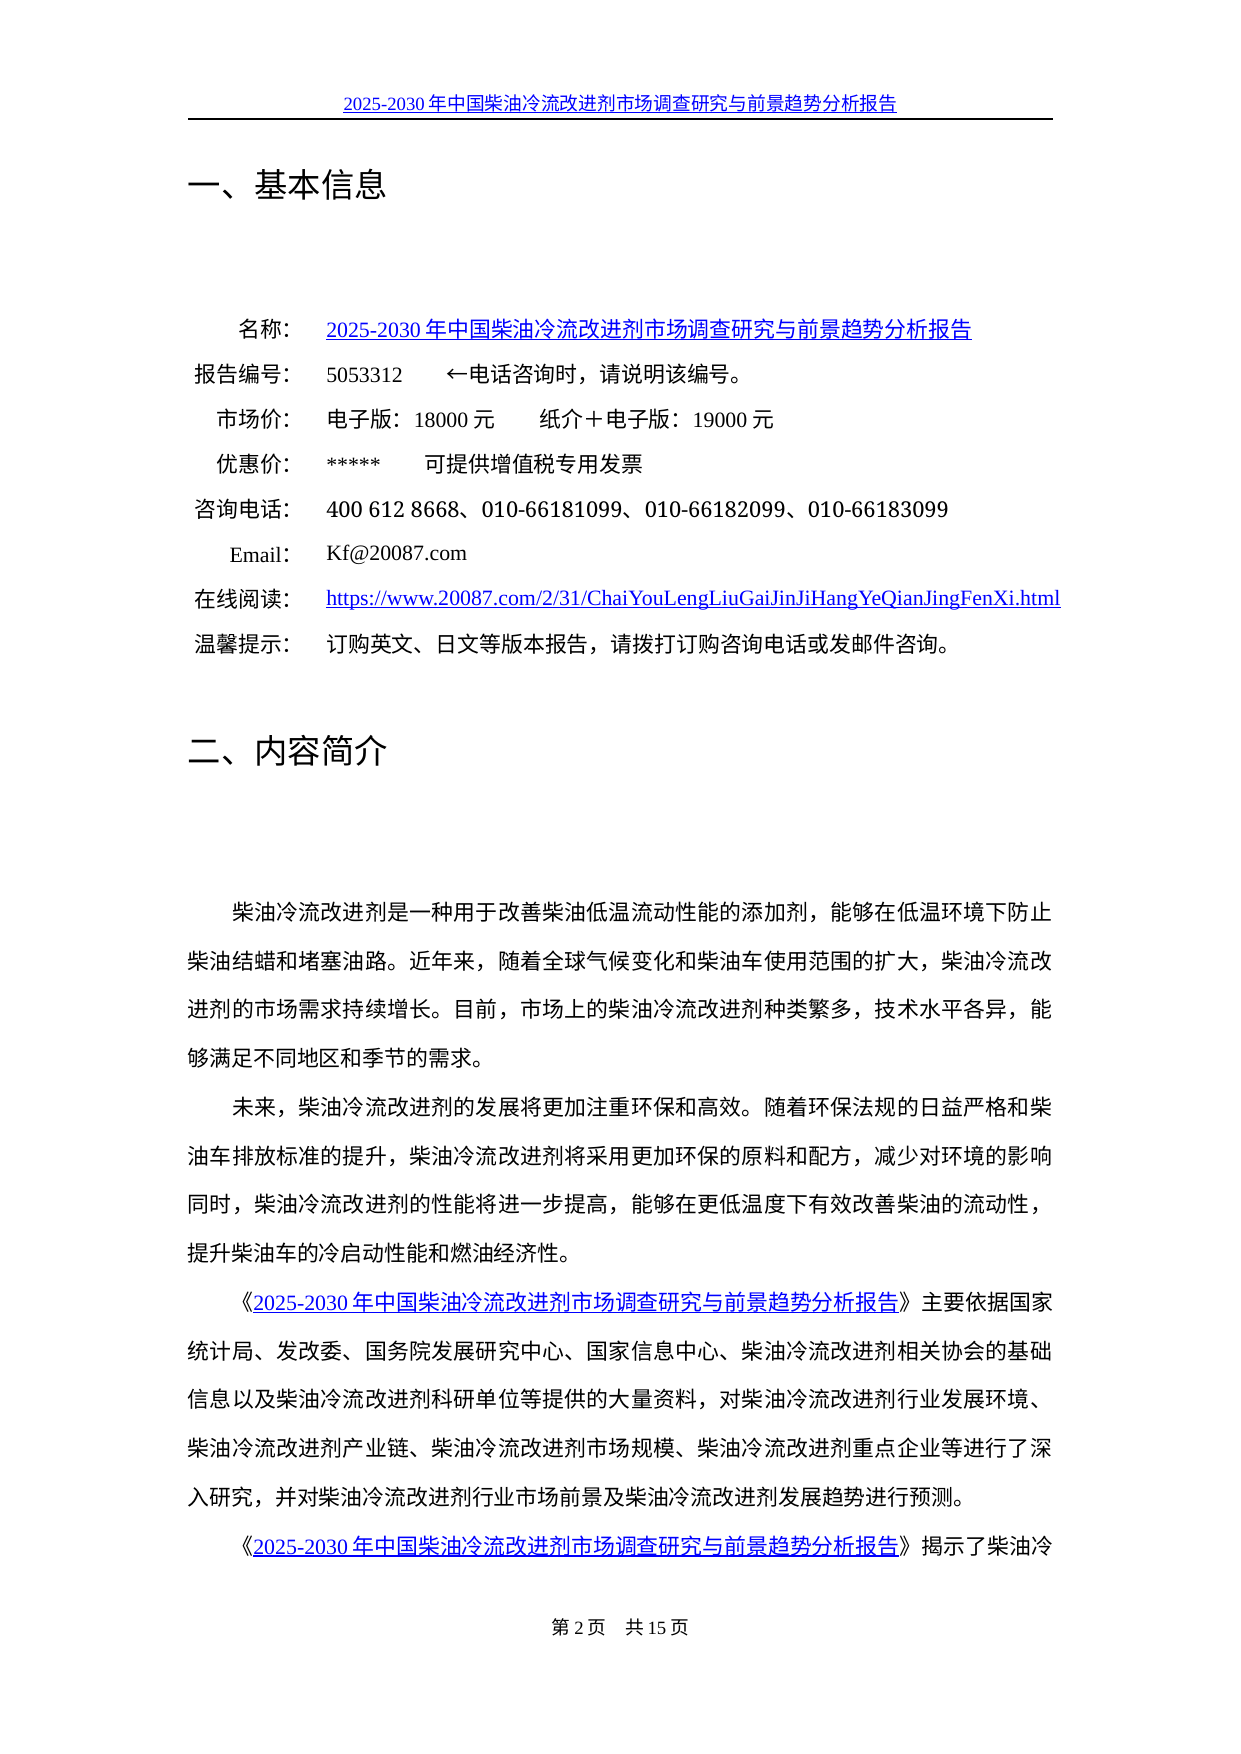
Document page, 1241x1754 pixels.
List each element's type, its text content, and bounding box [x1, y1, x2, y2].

table_cell 订购英文、日文等版本报告，请拨打订购咨询电话或发邮件咨询。 [315, 627, 1073, 672]
table_cell 优惠价： [167, 447, 315, 492]
table_cell 电子版：18000 元 纸介＋电子版：19000 元 [315, 402, 1073, 447]
table_cell 400 612 8668、010-66181099、010-66182099、010-66183099 [315, 492, 1073, 537]
table_cell Kf@20087.com [315, 537, 1073, 582]
table_cell 市场价： [167, 402, 315, 447]
table_cell 温馨提示： [167, 627, 315, 672]
table_cell 报告编号： [167, 357, 315, 402]
table_cell [315, 582, 1073, 627]
table_cell 咨询电话： [167, 492, 315, 537]
table_cell 在线阅读： [167, 582, 315, 627]
table_cell 5053312 ←电话咨询时，请说明该编号。 [315, 357, 1073, 402]
table_cell ***** 可提供增值税专用发票 [315, 447, 1073, 492]
table_header 2025-2030年中国柴油冷流改进剂市场调查研究与前景趋势分析报告 [315, 312, 1073, 357]
title 一、基本信息 [187, 150, 1053, 215]
table_header 名称： [167, 312, 315, 357]
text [187, 894, 1053, 1561]
table_cell Email： [167, 537, 315, 582]
title 二、内容简介 [187, 717, 1053, 782]
